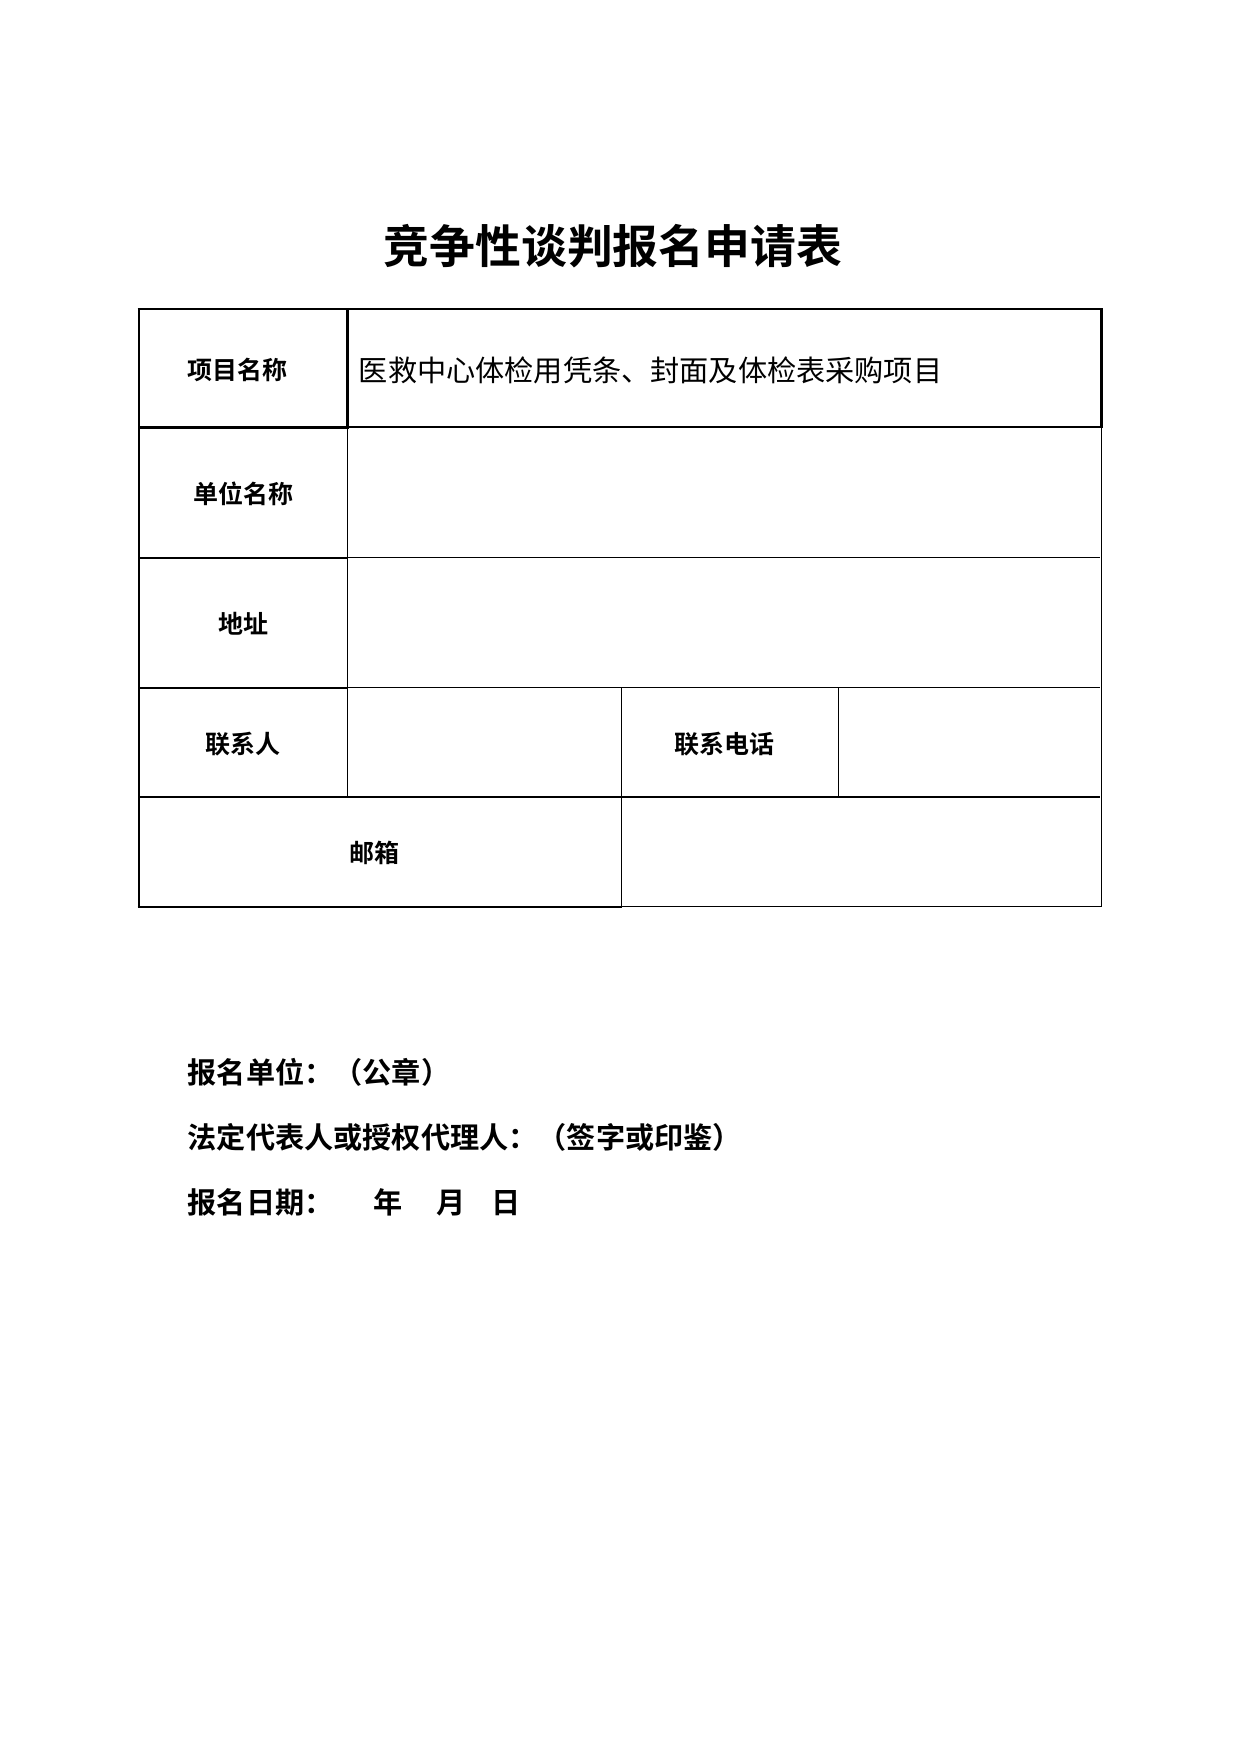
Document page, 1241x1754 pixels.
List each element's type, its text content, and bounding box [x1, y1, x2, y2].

table_cell 联系人 [140, 689, 347, 796]
text 法定代表人或授权代理人：（签字或印鉴） [187, 1103, 1053, 1168]
table_cell 地址 [140, 559, 347, 687]
text 报名单位：（公章） [187, 1038, 1053, 1103]
table_cell [622, 796, 1101, 906]
text 竞争性谈判报名申请表 [187, 194, 1038, 292]
table_cell 邮箱 [140, 798, 621, 906]
table_cell [839, 687, 1101, 796]
table_header 项目名称 [140, 310, 346, 426]
table_cell [348, 557, 1101, 687]
table_header 医救中心体检用凭条、封面及体检表采购项目 [349, 310, 1100, 426]
table_cell 单位名称 [140, 429, 347, 557]
text 报名日期： 年 月 日 [187, 1168, 1088, 1233]
table_cell [348, 428, 1101, 557]
table_cell 联系电话 [622, 688, 838, 796]
table_cell [348, 688, 621, 796]
